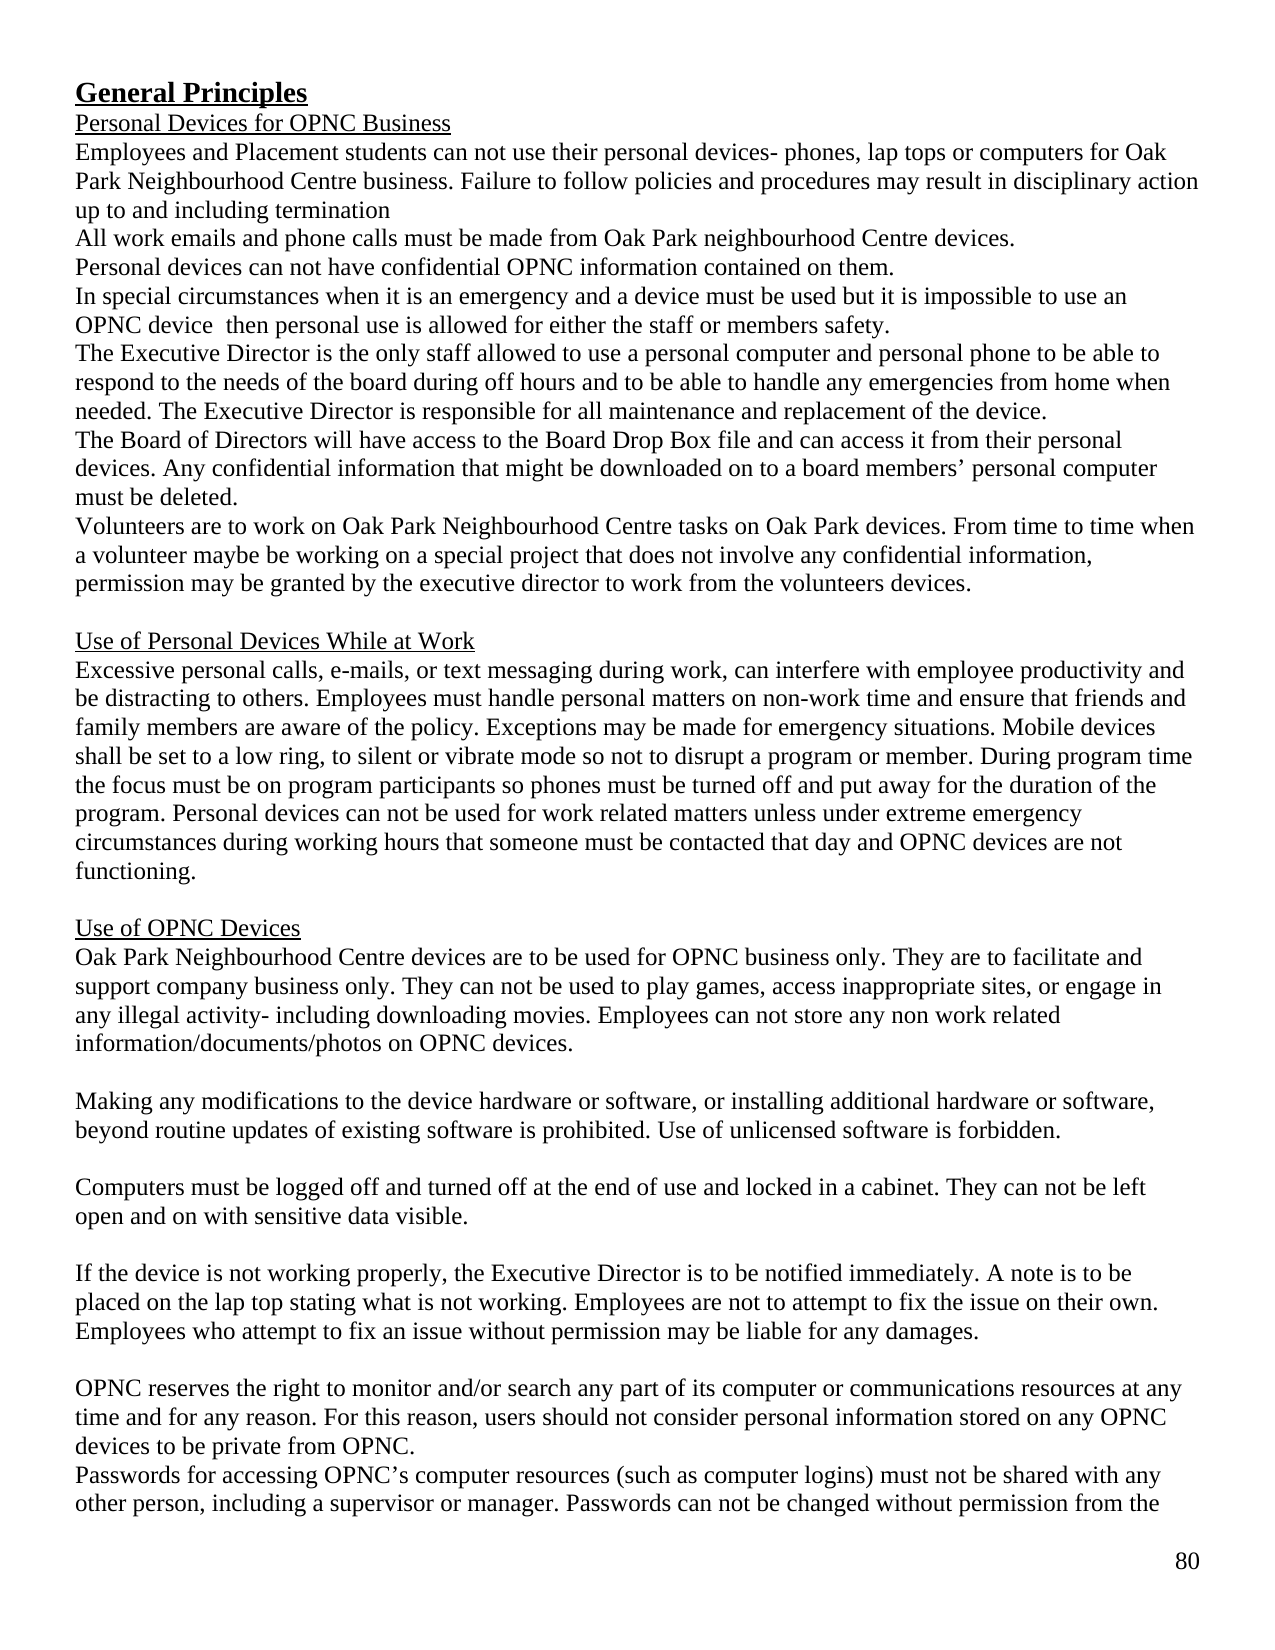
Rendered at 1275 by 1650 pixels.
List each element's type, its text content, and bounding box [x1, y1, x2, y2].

text General Principles [75, 75, 1200, 108]
text Volunteers are to work on Oak Park Neighbourhood Centre tasks on Oak Park devices. From time to time when a volunteer maybe be working on a special project that does not involve any confidential information, permission may be granted by the executive director to work from the volunteers devices. [75, 511, 1200, 597]
text The Executive Director is the only staff allowed to use a personal computer and personal phone to be able to respond to the needs of the board during off hours and to be able to handle any emergencies from home when needed. The Executive Director is responsible for all maintenance and replacement of the device. [75, 338, 1200, 425]
text Use of OPNC Devices [75, 913, 1200, 942]
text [75, 1460, 1200, 1517]
text Making any modifications to the device hardware or software, or installing additional hardware or software, beyond routine updates of existing software is prohibited. Use of unlicensed software is forbidden. [75, 1086, 1200, 1143]
text Use of Personal Devices While at Work [75, 626, 1200, 655]
text Employees and Placement students can not use their personal devices- phones, lap tops or computers for Oak Park Neighbourhood Centre business. Failure to follow policies and procedures may result in disciplinary action up to and including termination [75, 137, 1200, 223]
text OPNC reserves the right to monitor and/or search any part of its computer or communications resources at any time and for any reason. For this reason, users should not consider personal information stored on any OPNC devices to be private from OPNC. [75, 1373, 1200, 1460]
text Oak Park Neighbourhood Centre devices are to be used for OPNC business only. They are to facilitate and support company business only. They can not be used to play games, access inappropriate sites, or engage in any illegal activity- including downloading movies. Employees can not store any non work related information/documents/photos on OPNC devices. [75, 942, 1200, 1057]
text Personal Devices for OPNC Business [75, 108, 1200, 137]
text Computers must be logged off and turned off at the end of use and locked in a cabinet. They can not be left open and on with sensitive data visible. [75, 1172, 1200, 1230]
text Excessive personal calls, e-mails, or text messaging during work, can interfere with employee productivity and be distracting to others. Employees must handle personal matters on non-work time and ensure that friends and family members are aware of the policy. Exceptions may be made for emergency situations. Mobile devices shall be set to a low ring, to silent or vibrate mode so not to disrupt a program or member. During program time the focus must be on program participants so phones must be turned off and put away for the duration of the program. Personal devices can not be used for work related matters unless under extreme emergency circumstances during working hours that someone must be contacted that day and OPNC devices are not functioning. [75, 655, 1200, 885]
text If the device is not working properly, the Executive Director is to be notified immediately. A note is to be placed on the lap top stating what is not working. Employees are not to attempt to fix the issue on their own. Employees who attempt to fix an issue without permission may be liable for any damages. [75, 1258, 1200, 1345]
text All work emails and phone calls must be made from Oak Park neighbourhood Centre devices. [75, 223, 1200, 252]
text Personal devices can not have confidential OPNC information contained on them. [75, 252, 1200, 281]
text The Board of Directors will have access to the Board Drop Box file and can access it from their personal devices. Any confidential information that might be downloaded on to a board members’ personal computer must be deleted. [75, 425, 1200, 511]
text In special circumstances when it is an emergency and a device must be used but it is impossible to use an OPNC device then personal use is allowed for either the staff or members safety. [75, 281, 1200, 338]
